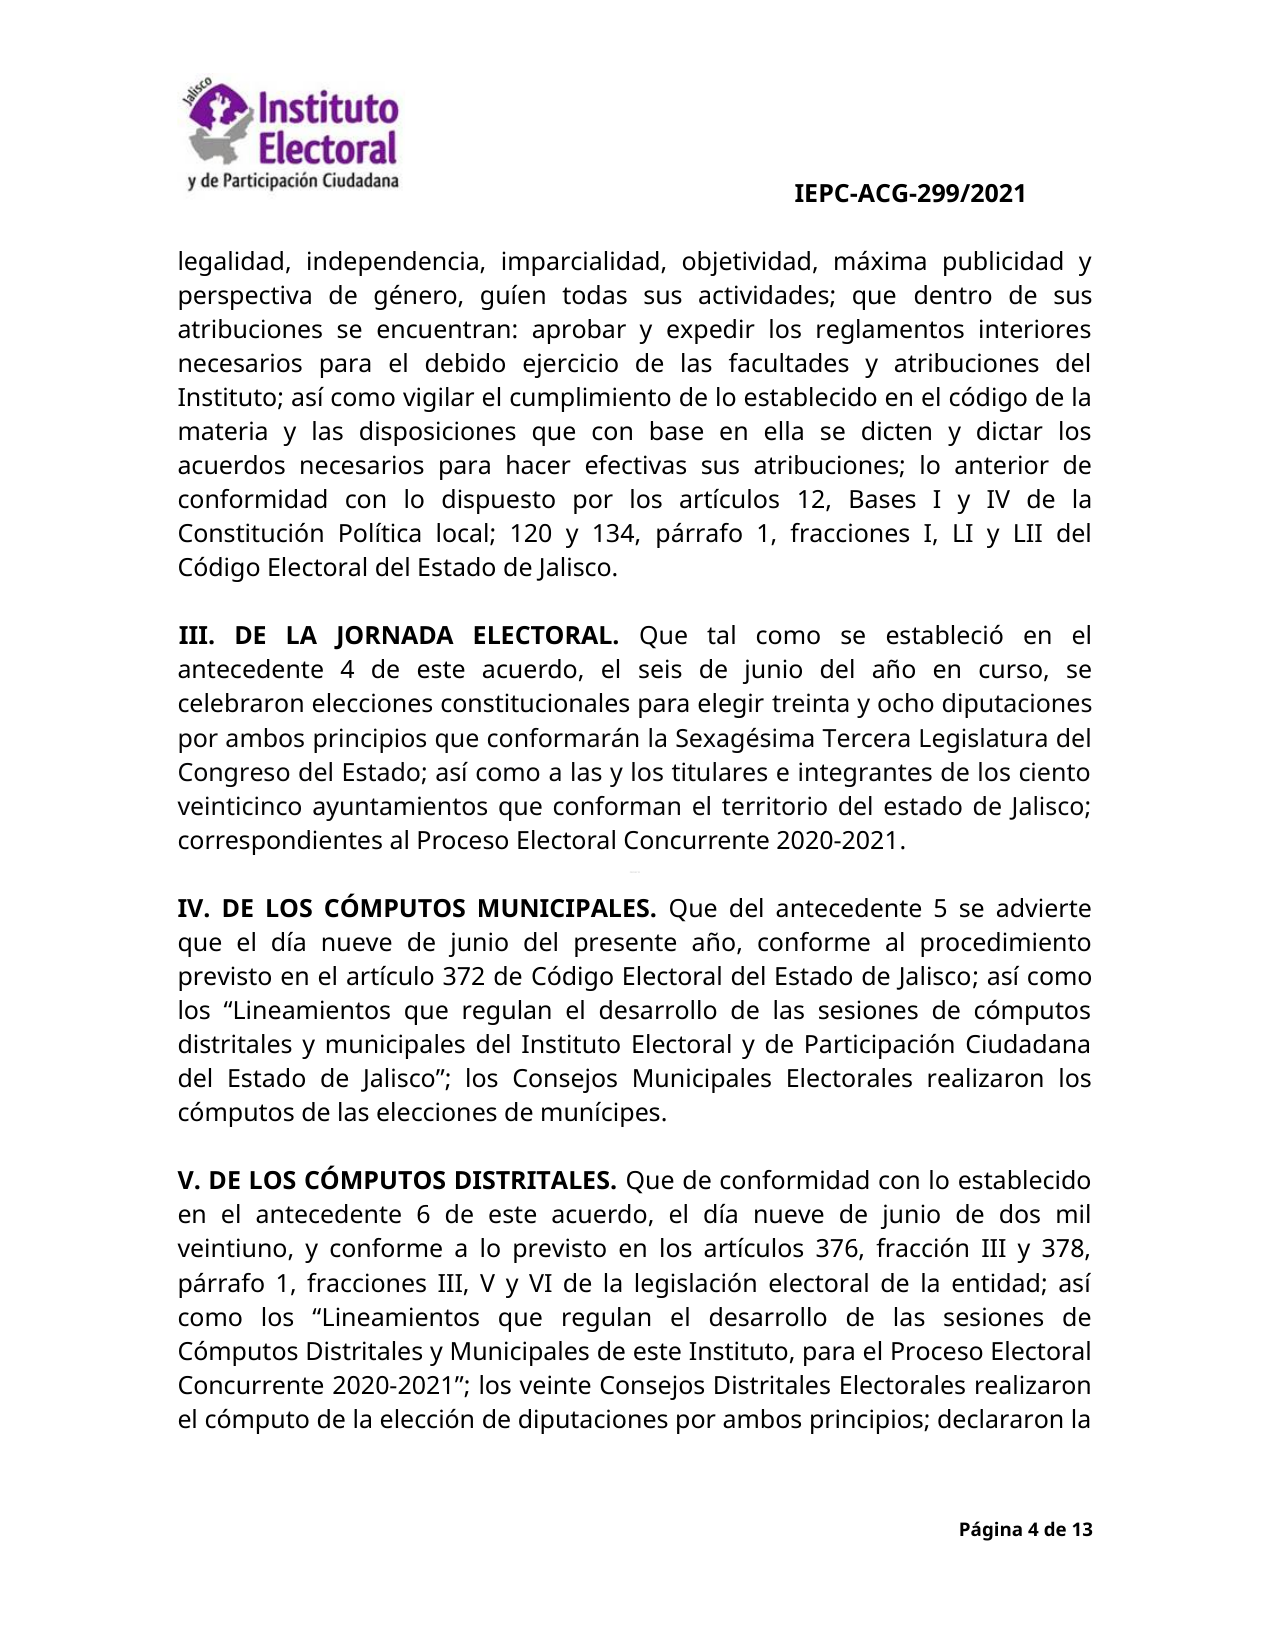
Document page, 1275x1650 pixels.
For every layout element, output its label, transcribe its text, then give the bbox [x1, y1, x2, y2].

text III. DE LA JORNADA ELECTORAL. Que tal como se estableció en el antecedente 4 de este acuerdo, el seis de junio del año en curso, se celebraron elecciones constitucionales para elegir treinta y ocho diputaciones por ambos principios que conformarán la Sexagésima Tercera Legislatura del Congreso del Estado; así como a las y los titulares e integrantes de los ciento veinticinco ayuntamientos que conforman el territorio del estado de Jalisco; correspondientes al Proceso Electoral Concurrente 2020-2021. [177, 618, 1093, 856]
picture [177, 73, 406, 202]
text IV. DE LOS CÓMPUTOS MUNICIPALES. Que del antecedente 5 se advierte que el día nueve de junio del presente año, conforme al procedimiento previsto en el artículo 372 de Código Electoral del Estado de Jalisco; así como los “Lineamientos que regulan el desarrollo de las sesiones de cómputos distritales y municipales del Instituto Electoral y de Participación Ciudadana del Estado de Jalisco”; los Consejos Municipales Electorales realizaron los cómputos de las elecciones de munícipes. [177, 891, 1093, 1129]
